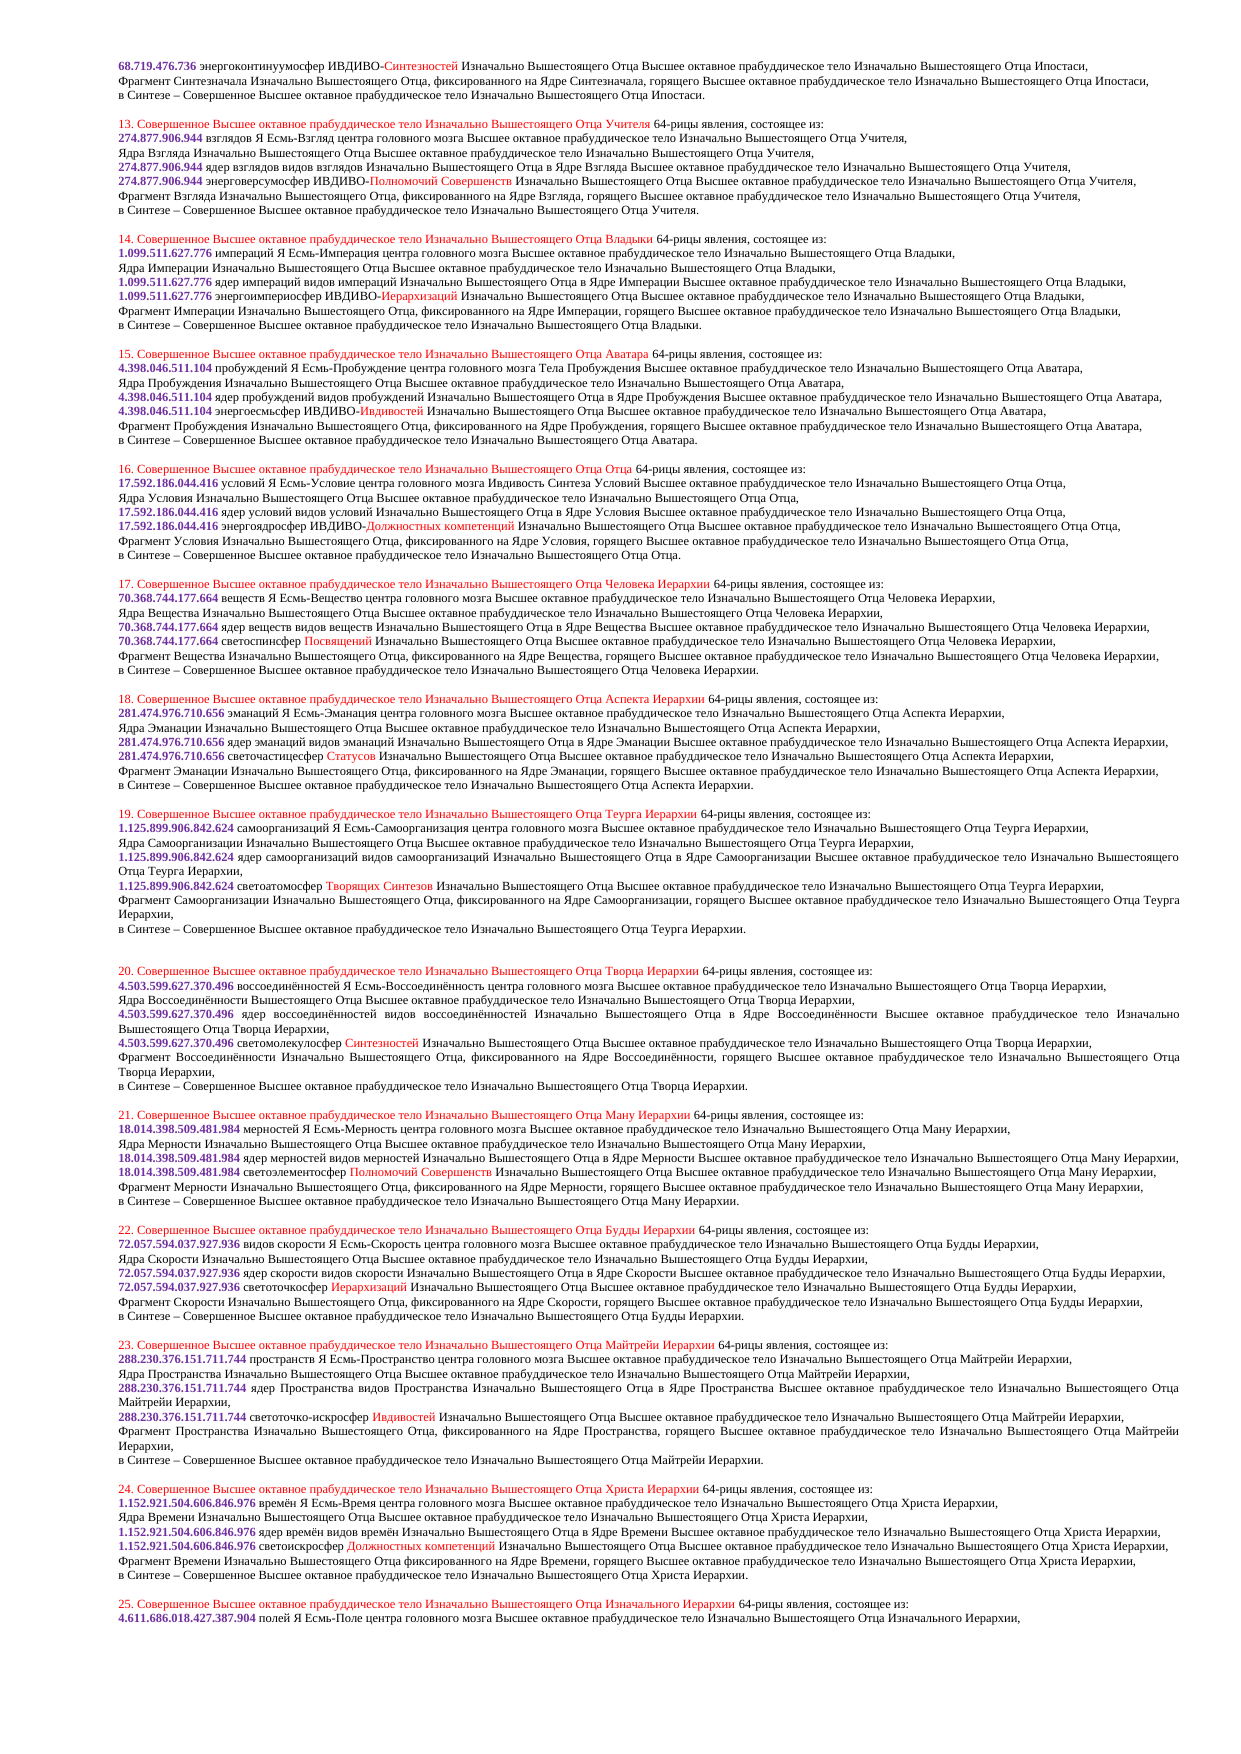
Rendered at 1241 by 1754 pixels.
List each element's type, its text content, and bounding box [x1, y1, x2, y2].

text 288.230.376.151.711.744 ядер Пространства видов Пространства Изначально Вышестоящего Отца в Ядре Пространства Высшее октавное прабуддическое тело Изначально Вышестоящего Отца Майтрейи Иерархии, [118, 1381, 1181, 1409]
text 1.125.899.906.842.624 ядер самоорганизаций видов самоорганизаций Изначально Вышестоящего Отца в Ядре Самоорганизации Высшее октавное прабуддическое тело Изначально Вышестоящего Отца Теурга Иерархии, [118, 850, 1181, 878]
text Ядра Имперации Изначально Вышестоящего Отца Высшее октавное прабуддическое тело Изначально Вышестоящего Отца Владыки, [118, 260, 1181, 275]
text 22. Совершенное Высшее октавное прабуддическое тело Изначально Вышестоящего Отца Будды Иерархии 64-рицы явления, состоящее из: [118, 1223, 1181, 1237]
text 1.125.899.906.842.624 самоорганизаций Я Есмь-Самоорганизация центра головного мозга Высшее октавное прабуддическое тело Изначально Вышестоящего Отца Теурга Иерархии, [118, 821, 1181, 835]
text 17. Совершенное Высшее октавное прабуддическое тело Изначально Вышестоящего Отца Человека Иерархии 64-рицы явления, состоящее из: [118, 577, 1181, 591]
text Фрагмент Вещества Изначально Вышестоящего Отца, фиксированного на Ядре Вещества, горящего Высшее октавное прабуддическое тело Изначально Вышестоящего Отца Человека Иерархии, [118, 648, 1181, 663]
text Ядра Воссоединённости Вышестоящего Отца Высшее октавное прабуддическое тело Изначально Вышестоящего Отца Творца Иерархии, [118, 993, 1181, 1007]
text 68.719.476.736 энергоконтинуумосфер ИВДИВО-Синтезностей Изначально Вышестоящего Отца Высшее октавное прабуддическое тело Изначально Вышестоящего Отца Ипостаси, [118, 59, 1181, 73]
text 281.474.976.710.656 ядер эманаций видов эманаций Изначально Вышестоящего Отца в Ядре Эманации Высшее октавное прабуддическое тело Изначально Вышестоящего Отца Аспекта Иерархии, [118, 735, 1181, 749]
text Фрагмент Имперации Изначально Вышестоящего Отца, фиксированного на Ядре Имперации, горящего Высшее октавное прабуддическое тело Изначально Вышестоящего Отца Владыки, [118, 303, 1181, 318]
text 4.398.046.511.104 ядер пробуждений видов пробуждений Изначально Вышестоящего Отца в Ядре Пробуждения Высшее октавное прабуддическое тело Изначально Вышестоящего Отца Аватара, [118, 390, 1181, 404]
text 1.152.921.504.606.846.976 времён Я Есмь-Время центра головного мозга Высшее октавное прабуддическое тело Изначально Вышестоящего Отца Христа Иерархии, [118, 1496, 1181, 1510]
text Фрагмент Воссоединённости Изначально Вышестоящего Отца, фиксированного на Ядре Воссоединённости, горящего Высшее октавное прабуддическое тело Изначально Вышестоящего Отца Творца Иерархии, [118, 1050, 1181, 1079]
text 15. Совершенное Высшее октавное прабуддическое тело Изначально Вышестоящего Отца Аватара 64-рицы явления, состоящее из: [118, 347, 1181, 361]
text Ядра Мерности Изначально Вышестоящего Отца Высшее октавное прабуддическое тело Изначально Вышестоящего Отца Ману Иерархии, [118, 1136, 1181, 1151]
text 18.014.398.509.481.984 светоэлементосфер Полномочий Совершенств Изначально Вышестоящего Отца Высшее октавное прабуддическое тело Изначально Вышестоящего Отца Ману Иерархии, [118, 1165, 1181, 1179]
text в Синтезе – Совершенное Высшее октавное прабуддическое тело Изначально Вышестоящего Отца Аватара. [118, 433, 1181, 447]
text 1.152.921.504.606.846.976 светоискросфер Должностных компетенций Изначально Вышестоящего Отца Высшее октавное прабуддическое тело Изначально Вышестоящего Отца Христа Иерархии, [118, 1539, 1181, 1553]
text в Синтезе – Совершенное Высшее октавное прабуддическое тело Изначально Вышестоящего Отца Учителя. [118, 203, 1181, 217]
text Фрагмент Мерности Изначально Вышестоящего Отца, фиксированного на Ядре Мерности, горящего Высшее октавное прабуддическое тело Изначально Вышестоящего Отца Ману Иерархии, [118, 1179, 1181, 1194]
text Ядра Вещества Изначально Вышестоящего Отца Высшее октавное прабуддическое тело Изначально Вышестоящего Отца Человека Иерархии, [118, 605, 1181, 620]
text Фрагмент Взгляда Изначально Вышестоящего Отца, фиксированного на Ядре Взгляда, горящего Высшее октавное прабуддическое тело Изначально Вышестоящего Отца Учителя, [118, 188, 1181, 203]
text 13. Совершенное Высшее октавное прабуддическое тело Изначально Вышестоящего Отца Учителя 64-рицы явления, состоящее из: [118, 117, 1181, 131]
text 25. Совершенное Высшее октавное прабуддическое тело Изначально Вышестоящего Отца Изначального Иерархии 64-рицы явления, состоящее из: [118, 1596, 1181, 1611]
text 17.592.186.044.416 энергоядросфер ИВДИВО-Должностных компетенций Изначально Вышестоящего Отца Высшее октавное прабуддическое тело Изначально Вышестоящего Отца Отца, [118, 519, 1181, 533]
text Ядра Пространства Изначально Вышестоящего Отца Высшее октавное прабуддическое тело Изначально Вышестоящего Отца Майтрейи Иерархии, [118, 1366, 1181, 1381]
text 288.230.376.151.711.744 светоточко-искросфер Ивдивостей Изначально Вышестоящего Отца Высшее октавное прабуддическое тело Изначально Вышестоящего Отца Майтрейи Иерархии, [118, 1409, 1181, 1424]
text 4.398.046.511.104 пробуждений Я Есмь-Пробуждение центра головного мозга Тела Пробуждения Высшее октавное прабуддическое тело Изначально Вышестоящего Отца Аватара, [118, 361, 1181, 375]
text в Синтезе – Совершенное Высшее октавное прабуддическое тело Изначально Вышестоящего Отца Майтрейи Иерархии. [118, 1453, 1181, 1467]
text в Синтезе – Совершенное Высшее октавное прабуддическое тело Изначально Вышестоящего Отца Ипостаси. [118, 88, 1181, 102]
text Фрагмент Условия Изначально Вышестоящего Отца, фиксированного на Ядре Условия, горящего Высшее октавное прабуддическое тело Изначально Вышестоящего Отца Отца, [118, 533, 1181, 548]
text в Синтезе – Совершенное Высшее октавное прабуддическое тело Изначально Вышестоящего Отца Отца. [118, 548, 1181, 562]
text в Синтезе – Совершенное Высшее октавное прабуддическое тело Изначально Вышестоящего Отца Творца Иерархии. [118, 1079, 1181, 1093]
text 18.014.398.509.481.984 ядер мерностей видов мерностей Изначально Вышестоящего Отца в Ядре Мерности Высшее октавное прабуддическое тело Изначально Вышестоящего Отца Ману Иерархии, [118, 1151, 1181, 1165]
text 1.099.511.627.776 импераций Я Есмь-Имперация центра головного мозга Высшее октавное прабуддическое тело Изначально Вышестоящего Отца Владыки, [118, 246, 1181, 260]
text 4.503.599.627.370.496 воссоединённостей Я Есмь-Воссоединённость центра головного мозга Высшее октавное прабуддическое тело Изначально Вышестоящего Отца Творца Иерархии, [118, 978, 1181, 993]
text 17.592.186.044.416 условий Я Есмь-Условие центра головного мозга Ивдивость Синтеза Условий Высшее октавное прабуддическое тело Изначально Вышестоящего Отца Отца, [118, 476, 1181, 490]
text 288.230.376.151.711.744 пространств Я Есмь-Пространство центра головного мозга Высшее октавное прабуддическое тело Изначально Вышестоящего Отца Майтрейи Иерархии, [118, 1352, 1181, 1366]
text Фрагмент Пробуждения Изначально Вышестоящего Отца, фиксированного на Ядре Пробуждения, горящего Высшее октавное прабуддическое тело Изначально Вышестоящего Отца Аватара, [118, 418, 1181, 433]
text Фрагмент Скорости Изначально Вышестоящего Отца, фиксированного на Ядре Скорости, горящего Высшее октавное прабуддическое тело Изначально Вышестоящего Отца Будды Иерархии, [118, 1294, 1181, 1309]
text Фрагмент Синтезначала Изначально Вышестоящего Отца, фиксированного на Ядре Синтезначала, горящего Высшее октавное прабуддическое тело Изначально Вышестоящего Отца Ипостаси, [118, 73, 1181, 88]
text 70.368.744.177.664 светоспинсфер Посвящений Изначально Вышестоящего Отца Высшее октавное прабуддическое тело Изначально Вышестоящего Отца Человека Иерархии, [118, 634, 1181, 648]
text Ядра Пробуждения Изначально Вышестоящего Отца Высшее октавное прабуддическое тело Изначально Вышестоящего Отца Аватара, [118, 375, 1181, 390]
text 72.057.594.037.927.936 ядер скорости видов скорости Изначально Вышестоящего Отца в Ядре Скорости Высшее октавное прабуддическое тело Изначально Вышестоящего Отца Будды Иерархии, [118, 1266, 1181, 1280]
text 21. Совершенное Высшее октавное прабуддическое тело Изначально Вышестоящего Отца Ману Иерархии 64-рицы явления, состоящее из: [118, 1108, 1181, 1122]
text в Синтезе – Совершенное Высшее октавное прабуддическое тело Изначально Вышестоящего Отца Христа Иерархии. [118, 1568, 1181, 1582]
text 24. Совершенное Высшее октавное прабуддическое тело Изначально Вышестоящего Отца Христа Иерархии 64-рицы явления, состоящее из: [118, 1481, 1181, 1496]
text 14. Совершенное Высшее октавное прабуддическое тело Изначально Вышестоящего Отца Владыки 64-рицы явления, состоящее из: [118, 232, 1181, 246]
text 70.368.744.177.664 веществ Я Есмь-Вещество центра головного мозга Высшее октавное прабуддическое тело Изначально Вышестоящего Отца Человека Иерархии, [118, 591, 1181, 605]
text 4.611.686.018.427.387.904 полей Я Есмь-Поле центра головного мозга Высшее октавное прабуддическое тело Изначально Вышестоящего Отца Изначального Иерархии, [118, 1611, 1181, 1625]
text Ядра Условия Изначально Вышестоящего Отца Высшее октавное прабуддическое тело Изначально Вышестоящего Отца Отца, [118, 490, 1181, 505]
text 274.877.906.944 ядер взглядов видов взглядов Изначально Вышестоящего Отца в Ядре Взгляда Высшее октавное прабуддическое тело Изначально Вышестоящего Отца Учителя, [118, 160, 1181, 174]
text 274.877.906.944 взглядов Я Есмь-Взгляд центра головного мозга Высшее октавное прабуддическое тело Изначально Вышестоящего Отца Учителя, [118, 131, 1181, 145]
text в Синтезе – Совершенное Высшее октавное прабуддическое тело Изначально Вышестоящего Отца Человека Иерархии. [118, 663, 1181, 677]
text 274.877.906.944 энерговерсумосфер ИВДИВО-Полномочий Совершенств Изначально Вышестоящего Отца Высшее октавное прабуддическое тело Изначально Вышестоящего Отца Учителя, [118, 174, 1181, 188]
text в Синтезе – Совершенное Высшее октавное прабуддическое тело Изначально Вышестоящего Отца Будды Иерархии. [118, 1309, 1181, 1323]
text в Синтезе – Совершенное Высшее октавное прабуддическое тело Изначально Вышестоящего Отца Теурга Иерархии. [118, 922, 1181, 936]
text Ядра Эманации Изначально Вышестоящего Отца Высшее октавное прабуддическое тело Изначально Вышестоящего Отца Аспекта Иерархии, [118, 720, 1181, 735]
text 281.474.976.710.656 светочастицесфер Статусов Изначально Вышестоящего Отца Высшее октавное прабуддическое тело Изначально Вышестоящего Отца Аспекта Иерархии, [118, 749, 1181, 763]
text 18.014.398.509.481.984 мерностей Я Есмь-Мерность центра головного мозга Высшее октавное прабуддическое тело Изначально Вышестоящего Отца Ману Иерархии, [118, 1122, 1181, 1136]
text 20. Совершенное Высшее октавное прабуддическое тело Изначально Вышестоящего Отца Творца Иерархии 64-рицы явления, состоящее из: [118, 964, 1181, 978]
text в Синтезе – Совершенное Высшее октавное прабуддическое тело Изначально Вышестоящего Отца Ману Иерархии. [118, 1194, 1181, 1208]
text Фрагмент Времени Изначально Вышестоящего Отца фиксированного на Ядре Времени, горящего Высшее октавное прабуддическое тело Изначально Вышестоящего Отца Христа Иерархии, [118, 1553, 1181, 1568]
text 4.503.599.627.370.496 ядер воссоединённостей видов воссоединённостей Изначально Вышестоящего Отца в Ядре Воссоединённости Высшее октавное прабуддическое тело Изначально Вышестоящего Отца Творца Иерархии, [118, 1007, 1181, 1036]
text 16. Совершенное Высшее октавное прабуддическое тело Изначально Вышестоящего Отца Отца 64-рицы явления, состоящее из: [118, 462, 1181, 476]
text в Синтезе – Совершенное Высшее октавное прабуддическое тело Изначально Вышестоящего Отца Аспекта Иерархии. [118, 778, 1181, 792]
text 23. Совершенное Высшее октавное прабуддическое тело Изначально Вышестоящего Отца Майтрейи Иерархии 64-рицы явления, состоящее из: [118, 1338, 1181, 1352]
text 70.368.744.177.664 ядер веществ видов веществ Изначально Вышестоящего Отца в Ядре Вещества Высшее октавное прабуддическое тело Изначально Вышестоящего Отца Человека Иерархии, [118, 620, 1181, 634]
text Ядра Взгляда Изначально Вышестоящего Отца Высшее октавное прабуддическое тело Изначально Вышестоящего Отца Учителя, [118, 145, 1181, 160]
text 1.099.511.627.776 энергоимпериосфер ИВДИВО-Иерархизаций Изначально Вышестоящего Отца Высшее октавное прабуддическое тело Изначально Вышестоящего Отца Владыки, [118, 289, 1181, 303]
text 72.057.594.037.927.936 видов скорости Я Есмь-Скорость центра головного мозга Высшее октавное прабуддическое тело Изначально Вышестоящего Отца Будды Иерархии, [118, 1237, 1181, 1251]
text 4.503.599.627.370.496 светомолекулосфер Синтезностей Изначально Вышестоящего Отца Высшее октавное прабуддическое тело Изначально Вышестоящего Отца Творца Иерархии, [118, 1036, 1181, 1050]
text 18. Совершенное Высшее октавное прабуддическое тело Изначально Вышестоящего Отца Аспекта Иерархии 64-рицы явления, состоящее из: [118, 692, 1181, 706]
text Ядра Времени Изначально Вышестоящего Отца Высшее октавное прабуддическое тело Изначально Вышестоящего Отца Христа Иерархии, [118, 1510, 1181, 1524]
text 1.099.511.627.776 ядер импераций видов импераций Изначально Вышестоящего Отца в Ядре Имперации Высшее октавное прабуддическое тело Изначально Вышестоящего Отца Владыки, [118, 275, 1181, 289]
text в Синтезе – Совершенное Высшее октавное прабуддическое тело Изначально Вышестоящего Отца Владыки. [118, 318, 1181, 332]
text 281.474.976.710.656 эманаций Я Есмь-Эманация центра головного мозга Высшее октавное прабуддическое тело Изначально Вышестоящего Отца Аспекта Иерархии, [118, 706, 1181, 720]
text Фрагмент Пространства Изначально Вышестоящего Отца, фиксированного на Ядре Пространства, горящего Высшее октавное прабуддическое тело Изначально Вышестоящего Отца Майтрейи Иерархии, [118, 1424, 1181, 1453]
text Ядра Самоорганизации Изначально Вышестоящего Отца Высшее октавное прабуддическое тело Изначально Вышестоящего Отца Теурга Иерархии, [118, 835, 1181, 850]
text Ядра Скорости Изначально Вышестоящего Отца Высшее октавное прабуддическое тело Изначально Вышестоящего Отца Будды Иерархии, [118, 1251, 1181, 1266]
text 4.398.046.511.104 энергоесмьсфер ИВДИВО-Ивдивостей Изначально Вышестоящего Отца Высшее октавное прабуддическое тело Изначально Вышестоящего Отца Аватара, [118, 404, 1181, 418]
text 17.592.186.044.416 ядер условий видов условий Изначально Вышестоящего Отца в Ядре Условия Высшее октавное прабуддическое тело Изначально Вышестоящего Отца Отца, [118, 505, 1181, 519]
text 72.057.594.037.927.936 светоточкосфер Иерархизаций Изначально Вышестоящего Отца Высшее октавное прабуддическое тело Изначально Вышестоящего Отца Будды Иерархии, [118, 1280, 1181, 1294]
text Фрагмент Самоорганизации Изначально Вышестоящего Отца, фиксированного на Ядре Самоорганизации, горящего Высшее октавное прабуддическое тело Изначально Вышестоящего Отца Теурга Иерархии, [118, 893, 1181, 922]
text Фрагмент Эманации Изначально Вышестоящего Отца, фиксированного на Ядре Эманации, горящего Высшее октавное прабуддическое тело Изначально Вышестоящего Отца Аспекта Иерархии, [118, 763, 1181, 778]
text 1.125.899.906.842.624 светоатомосфер Творящих Синтезов Изначально Вышестоящего Отца Высшее октавное прабуддическое тело Изначально Вышестоящего Отца Теурга Иерархии, [118, 878, 1181, 893]
text 19. Совершенное Высшее октавное прабуддическое тело Изначально Вышестоящего Отца Теурга Иерархии 64-рицы явления, состоящее из: [118, 807, 1181, 821]
text 1.152.921.504.606.846.976 ядер времён видов времён Изначально Вышестоящего Отца в Ядре Времени Высшее октавное прабуддическое тело Изначально Вышестоящего Отца Христа Иерархии, [118, 1524, 1181, 1539]
